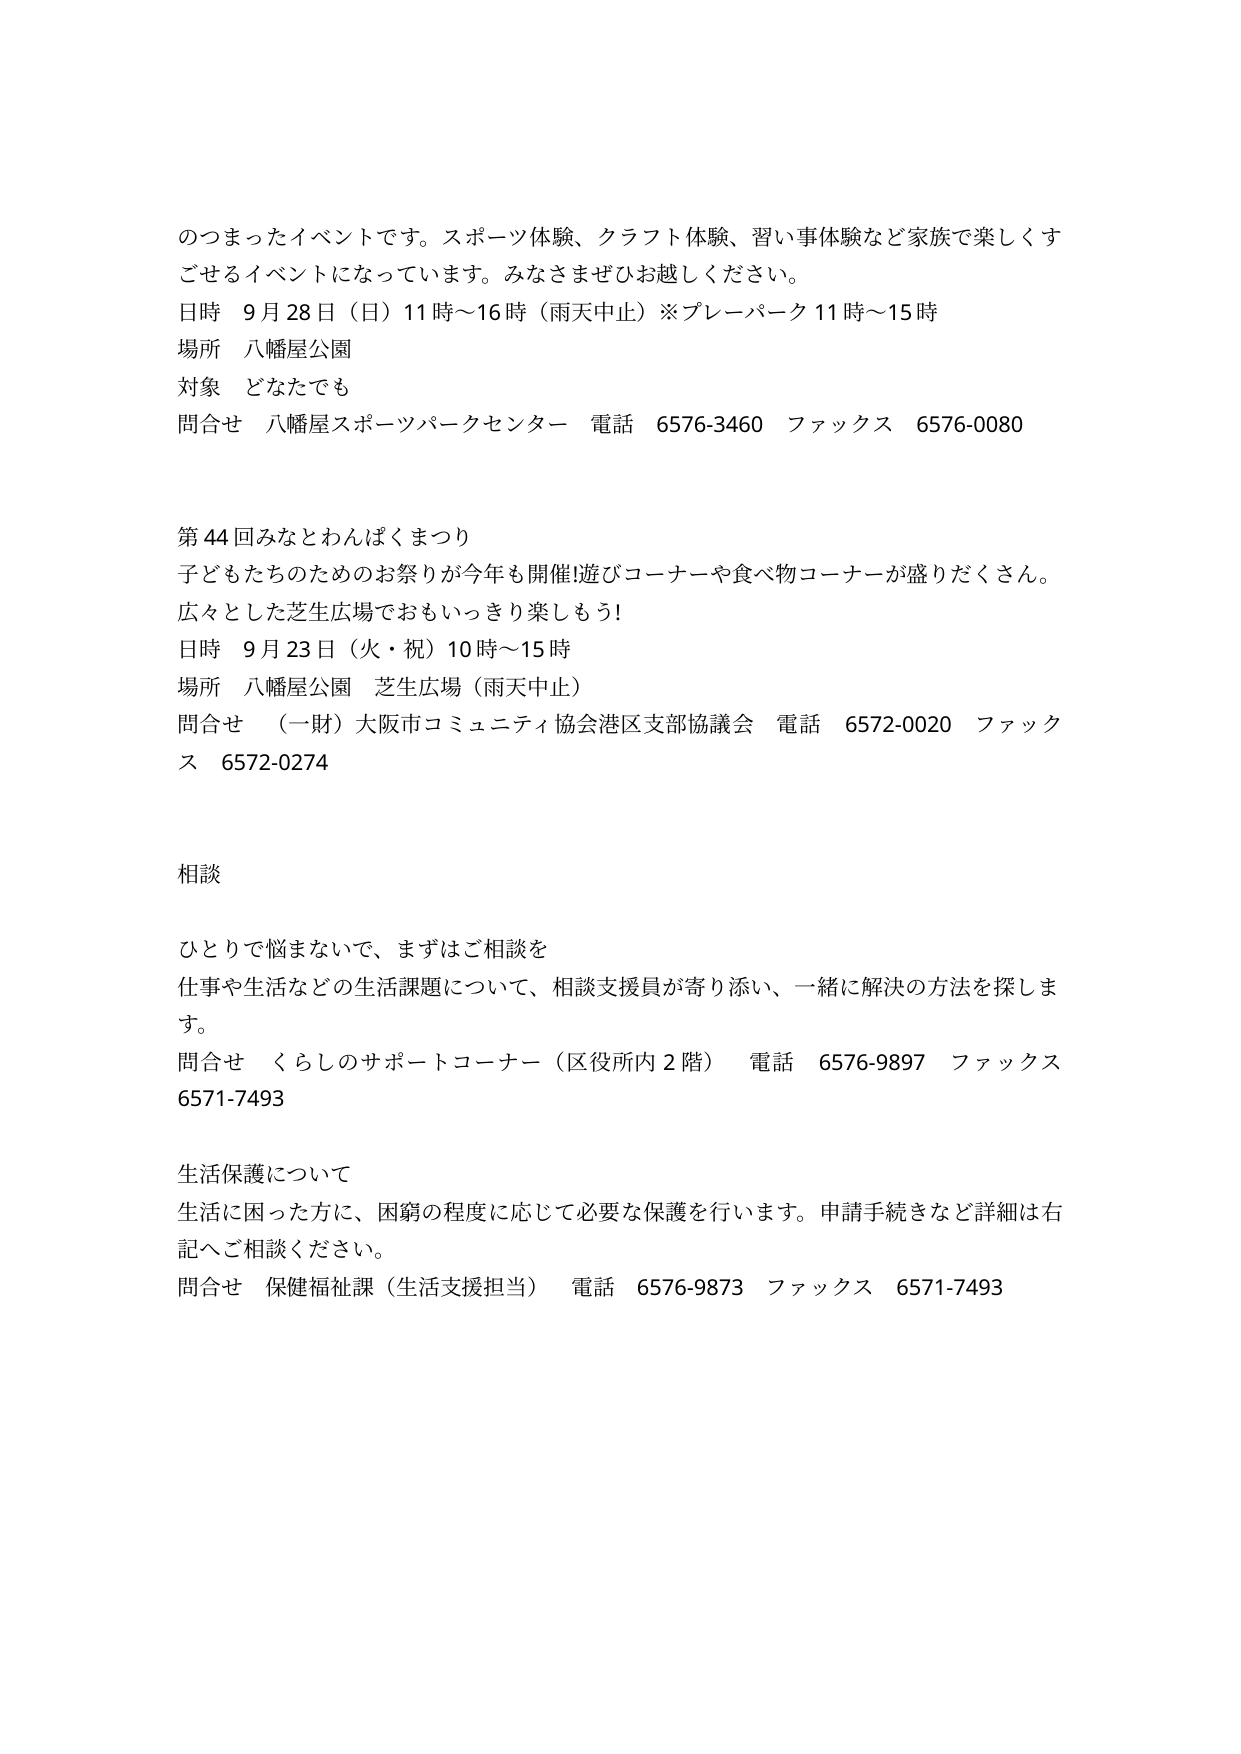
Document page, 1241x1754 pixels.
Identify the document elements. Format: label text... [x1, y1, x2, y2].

text ひとりで悩まないで、まずはご相談を [177, 929, 1063, 967]
text 相談 [177, 854, 1063, 892]
text 日時 9月28日（日）11時～16時（雨天中止）※プレーパーク11時～15時 [177, 292, 1063, 329]
text 問合せ くらしのサポートコーナー（区役所内2階） 電話 6576-9897 ファックス 6571-7493 [177, 1042, 1063, 1117]
text 場所 八幡屋公園 [177, 329, 1063, 367]
text 仕事や生活などの生活課題について、相談支援員が寄り添い、一緒に解決の方法を探します。 [177, 967, 1063, 1042]
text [177, 217, 1063, 292]
text 場所 八幡屋公園 芝生広場（雨天中止） [177, 667, 1063, 704]
text 生活に困った方に、困窮の程度に応じて必要な保護を行います。申請手続きなど詳細は右記へご相談ください。 [177, 1192, 1063, 1267]
text 問合せ 保健福祉課（生活支援担当） 電話 6576-9873 ファックス 6571-7493 [177, 1267, 1063, 1304]
text 日時 9月23日（火・祝）10時～15時 [177, 629, 1063, 667]
text 問合せ 八幡屋スポーツパークセンター 電話 6576-3460 ファックス 6576-0080 [177, 404, 1063, 442]
text 子どもたちのためのお祭りが今年も開催!遊びコーナーや食べ物コーナーが盛りだくさん。広々とした芝生広場でおもいっきり楽しもう! [177, 554, 1063, 629]
text 生活保護について [177, 1154, 1063, 1192]
text 第44回みなとわんぱくまつり [177, 517, 1063, 554]
text 問合せ （一財）大阪市コミュニティ協会港区支部協議会 電話 6572-0020 ファックス 6572-0274 [177, 704, 1063, 779]
text 対象 どなたでも [177, 367, 1063, 404]
